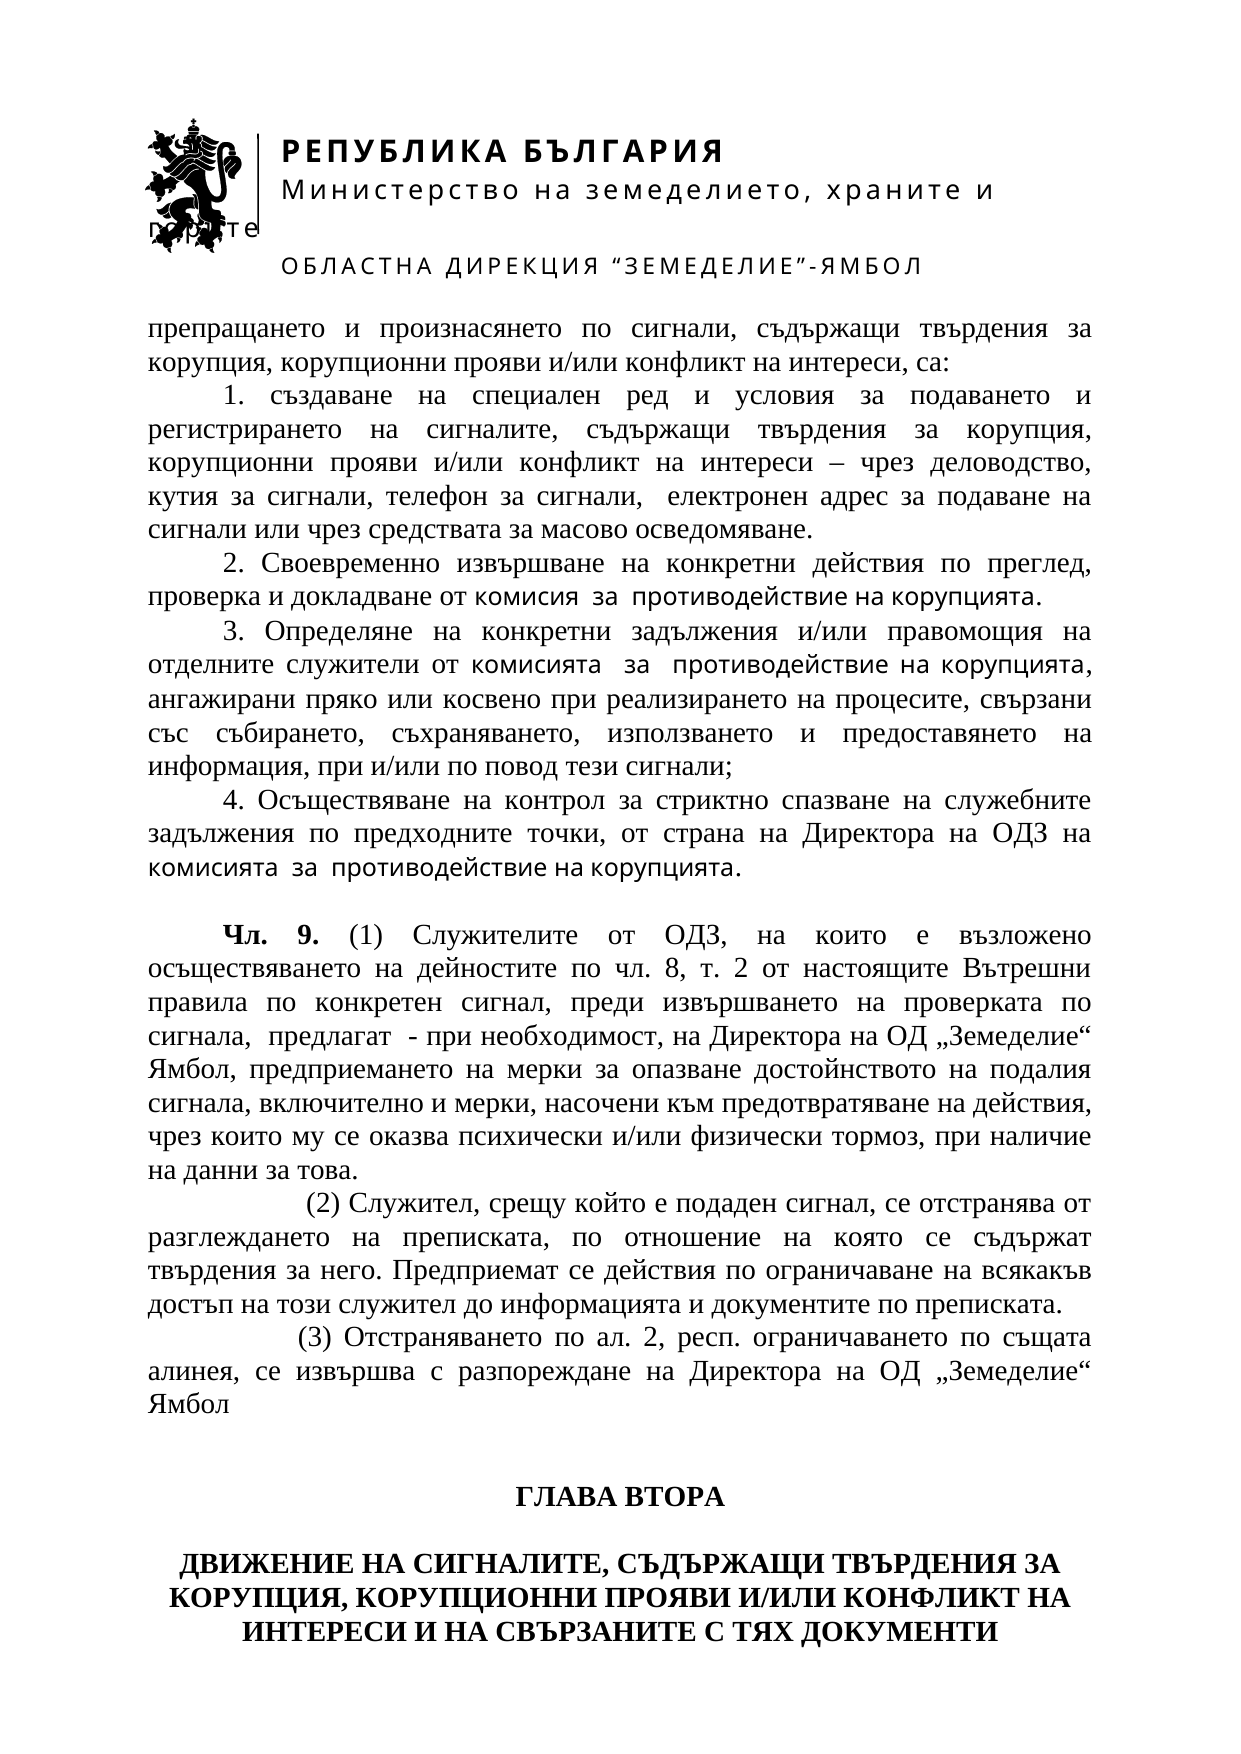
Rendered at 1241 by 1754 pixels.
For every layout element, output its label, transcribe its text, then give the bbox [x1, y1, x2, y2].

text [148, 310, 1093, 377]
text ДВИЖЕНИЕ НА СИГНАЛИТЕ, СЪДЪРЖАЩИ ТВЪРДЕНИЯ ЗА КОРУПЦИЯ, КОРУПЦИОННИ ПРОЯВИ И/ИЛИ КОНФЛИКТ НА ИНТЕРЕСИ И НА СВЪРЗАНИТЕ С ТЯХ ДОКУМЕНТИ [148, 1547, 1093, 1647]
text (2) Служител, срещу който е подаден сигнал, се отстранява от разглеждането на преписката, по отношение на която се съдържат твърдения за него. Предприемат се действия по ограничаване на всякакъв достъп на този служител до информацията и документите по преписката. [148, 1185, 1093, 1319]
text 2. Своевременно извършване на конкретни действия по преглед, проверка и докладване от комисия за противодействие на корупцията. [148, 545, 1093, 613]
text (3) Отстраняването по ал. 2, респ. ограничаването по същата алинея, се извършва с разпореждане на Директора на ОД „Земеделие“ Ямбол [148, 1319, 1093, 1420]
text 1. създаване на специален ред и условия за подаването и регистрирането на сигналите, съдържащи твърдения за корупция, корупционни прояви и/или конфликт на интереси – чрез деловодство, кутия за сигнали, телефон за сигнали, електронен адрес за подаване на сигнали или чрез средствата за масово осведомяване. [148, 377, 1093, 545]
text 3. Определяне на конкретни задължения и/или правомощия на отделните служители от комисията за противодействие на корупцията, ангажирани пряко или косвено при реализирането на процесите, свързани със събирането, съхраняването, използването и предоставянето на информация, при и/или по повод тези сигнали; [148, 613, 1093, 782]
text Чл. 9. (1) Служителите от ОДЗ, на които е възложено осъществяването на дейностите по чл. 8, т. 2 от настоящите Вътрешни правила по конкретен сигнал, преди извършването на проверката по сигнала, предлагат - при необходимост, на Директора на ОД „Земеделие“ Ямбол, предприемането на мерки за опазване достойнството на подалия сигнала, включително и мерки, насочени към предотвратяване на действия, чрез които му се оказва психически и/или физически тормоз, при наличие на данни за това. [148, 917, 1093, 1185]
text 4. Осъществяване на контрол за стриктно спазване на служебните задължения по предходните точки, от страна на Директора на ОДЗ на комисията за противодействие на корупцията. [148, 782, 1093, 883]
text ГЛАВА ВТОРА [148, 1479, 1093, 1513]
